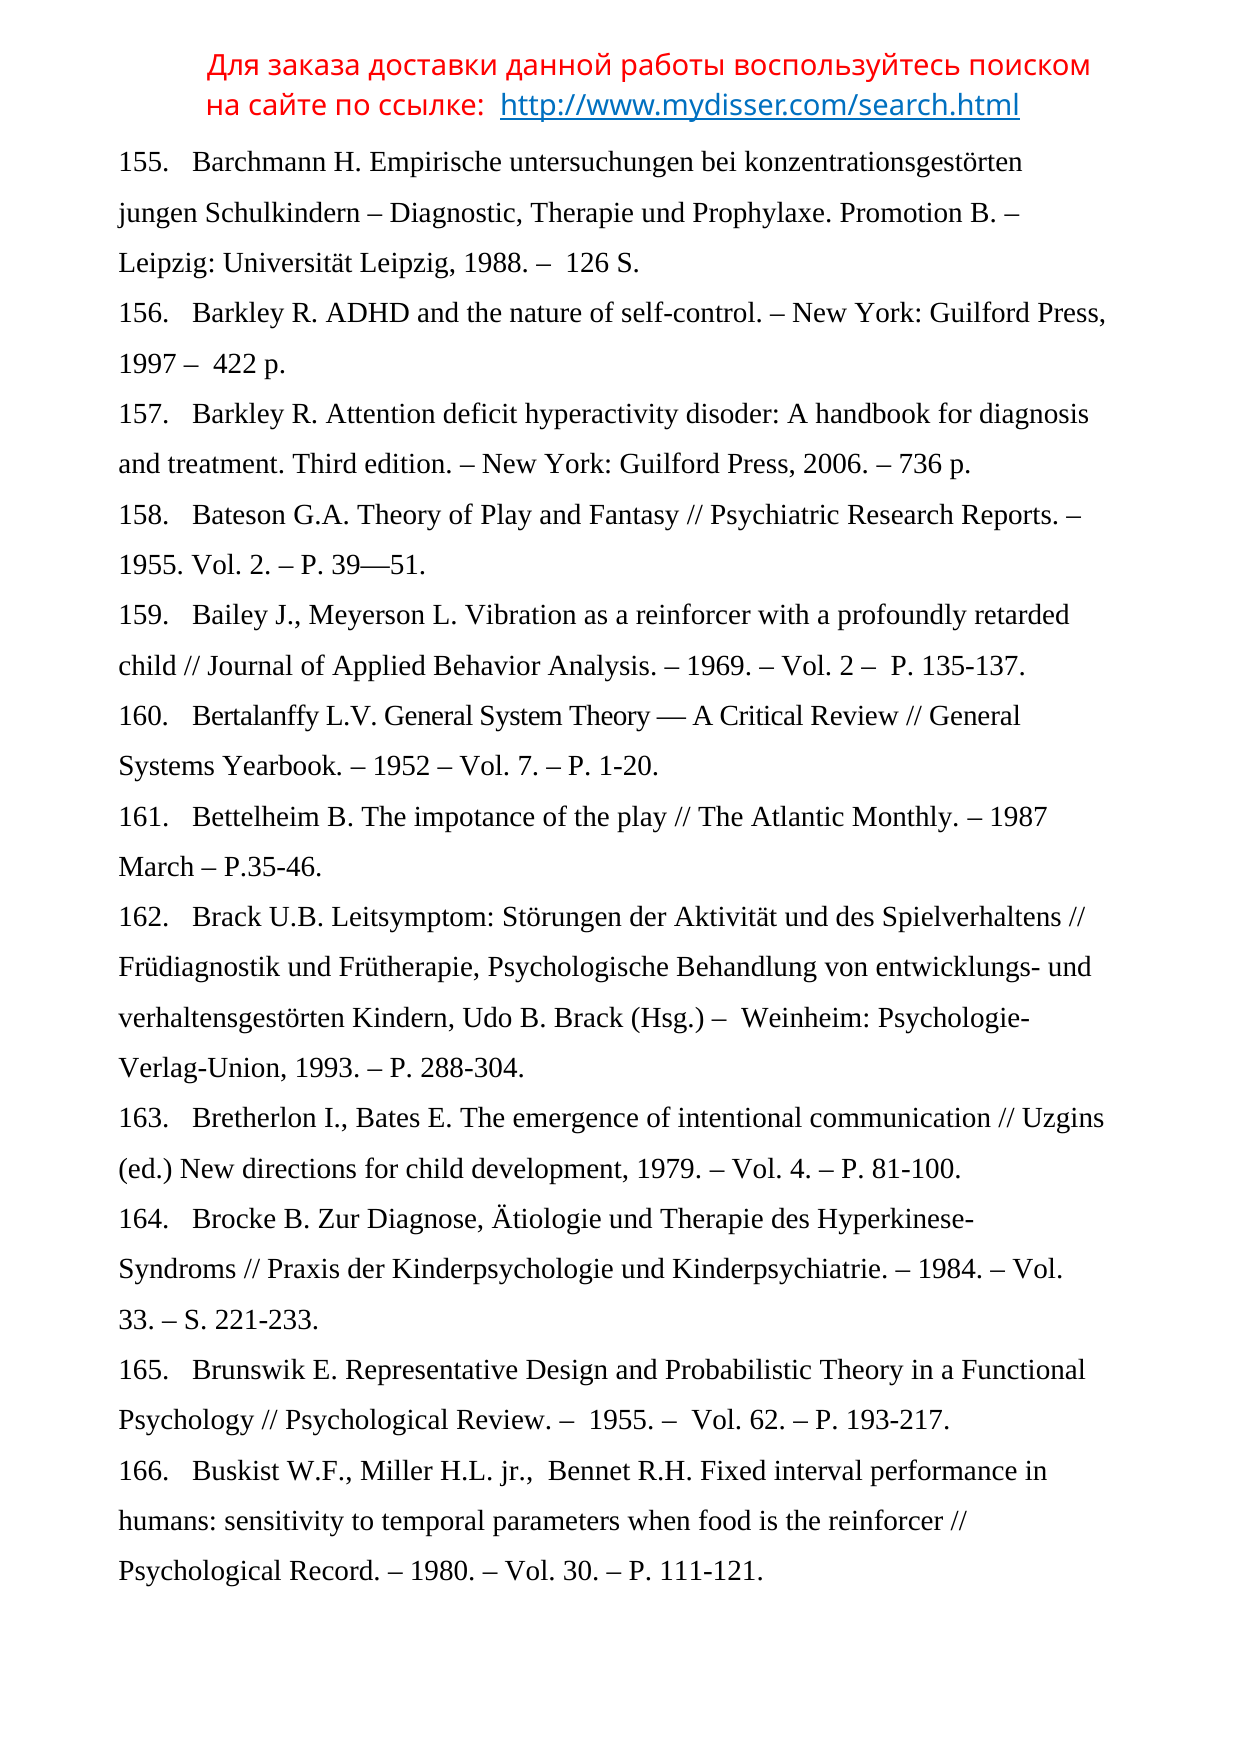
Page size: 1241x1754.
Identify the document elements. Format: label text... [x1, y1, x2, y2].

list Bailey J., Meyerson L. Vibration as a reinforcer with a profoundly retarded child // Journal of Applied Behavior Analysis. – 1969. – Vol. 2 – P. 135-137. [118, 597, 1107, 681]
list Barkley R. ADHD and the nature of self-control. – New York: Guilford Press, 1997 – 422 p. [118, 296, 1107, 379]
list Brunswik E. Representative Design and Probabilistic Theory in a Functional Psychology // Psychological Review. – 1955. – Vol. 62. – P. 193-217. [118, 1352, 1107, 1436]
list Bertalanffy L.V. General System Theory — A Critical Review // General Systems Yearbook. – 1952 – Vol. 7. – P. 1-20. [118, 698, 1107, 782]
list Barkley R. Attention deficit hyperactivity disoder: A handbook for diagnosis and treatment. Third edition. – New York: Guilford Press, 2006. – 736 p. [118, 396, 1107, 480]
list Bretherlon I., Bates E. The emergence of intentional communication // Uzgins (ed.) New directions for child development, 1979. – Vol. 4. – P. 81-100. [118, 1101, 1107, 1184]
list Brocke B. Zur Diagnose, Ätiologie und Therapie des Hyperkinese-Syndroms // Praxis der Kinderpsychologie und Kinderpsychiatrie. – 1984. – Vol. 33. – S. 221-233. [118, 1201, 1107, 1335]
list Buskist W.F., Miller H.L. jr., Bennet R.H. Fixed interval performance in humans: sensitivity to temporal parameters when food is the reinforcer // Psychological Record. – 1980. – Vol. 30. – P. 111-121. [118, 1453, 1107, 1587]
list Barchmann H. Empirische untersuchungen bei konzentrationsgestörten jungen Schulkindern – Diagnostic, Therapie und Prophylaxe. Promotion B. – Leipzig: Universität Leipzig, 1988. – 126 S. [118, 144, 1107, 279]
list Brack U.B. Leitsymptom: Störungen der Aktivität und des Spielverhaltens // Früdiagnostik und Frütherapie, Psychologische Behandlung von entwicklungs- und verhaltensgestörten Kindern, Udo B. Brack (Hsg.) – Weinheim: Psychologie-Verlag-Union, 1993. – P. 288-304. [118, 899, 1107, 1084]
list Bateson G.A. Theory of Play and Fantasy // Psychiatric Research Reports. – 1955. Vol. 2. – P. 39—51. [118, 497, 1107, 581]
list Bettelheim B. The impotance of the play // The Atlantic Monthly. – 1987 March – P.35-46. [118, 799, 1107, 882]
